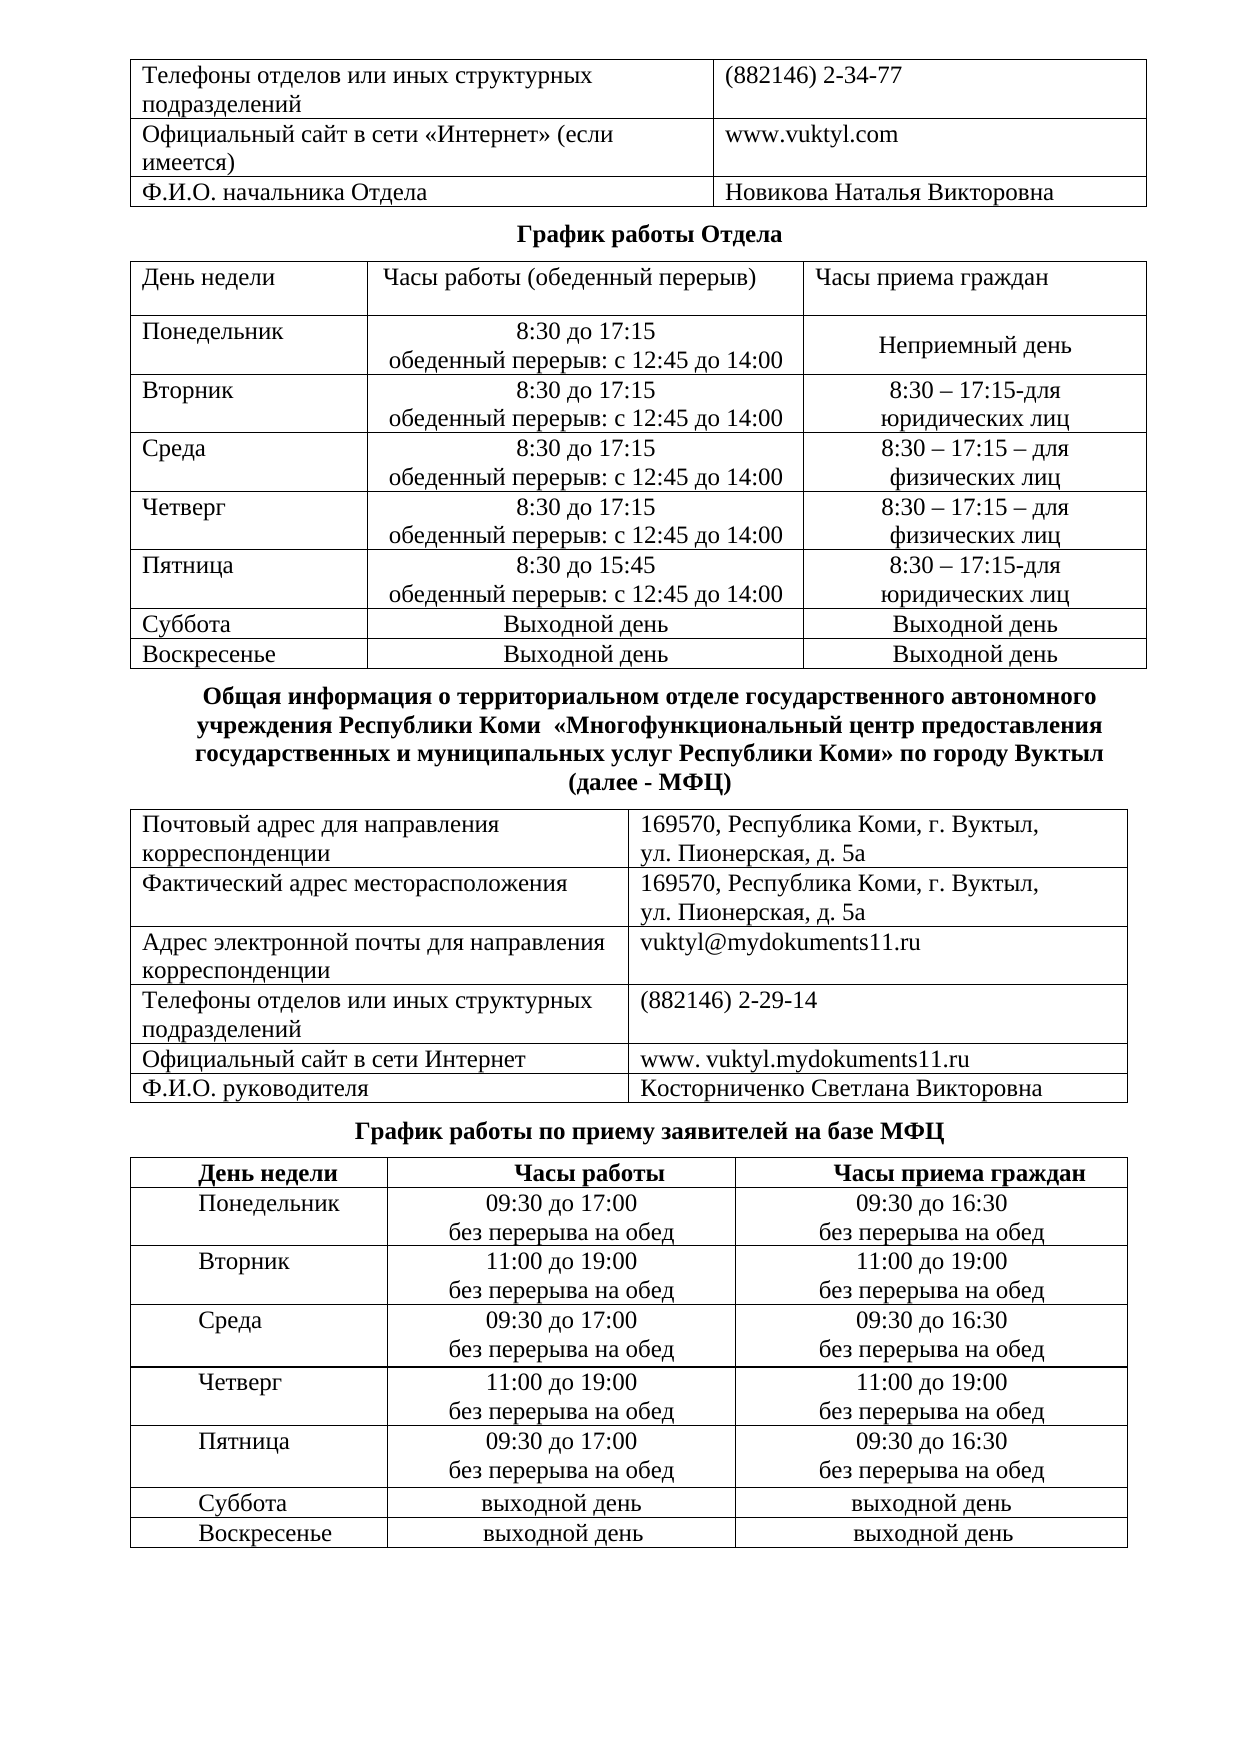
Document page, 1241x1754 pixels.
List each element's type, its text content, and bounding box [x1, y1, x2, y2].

table_cell www. vuktyl.mydokuments11.ru [629, 1044, 1127, 1072]
table_cell выходной день [388, 1488, 735, 1517]
table_cell 169570, Республика Коми, г. Вуктыл, ул. Пионерская, д. 5а [629, 868, 1127, 926]
table_cell выходной день [388, 1518, 735, 1547]
table_cell 8:30 до 17:15 обеденный перерыв: с 12:45 до 14:00 [368, 492, 803, 549]
table_cell 11:00 до 19:00 без перерыва на обед [388, 1368, 735, 1425]
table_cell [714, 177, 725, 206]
table_cell 09:30 до 16:30 без перерыва на обед [736, 1305, 1127, 1366]
table_header Часы приема граждан [736, 1158, 1127, 1187]
table_cell 8:30 – 17:15-для юридических лиц [804, 550, 1146, 608]
table_cell 11:00 до 19:00 без перерыва на обед [736, 1368, 1127, 1425]
table_cell 8:30 до 17:15 обеденный перерыв: с 12:45 до 14:00 [368, 316, 803, 374]
table_cell 8:30 до 15:45 обеденный перерыв: с 12:45 до 14:00 [368, 550, 803, 608]
table_cell 09:30 до 16:30 без перерыва на обед [736, 1426, 1127, 1487]
table_header День недели [131, 1158, 387, 1187]
table_cell Воскресенье [131, 1518, 387, 1547]
table_cell Среда [131, 1305, 387, 1366]
table_cell выходной день [736, 1518, 1127, 1547]
table_cell Воскресенье [131, 639, 367, 667]
table_cell Четверг [131, 492, 367, 549]
table_cell Неприемный день [804, 316, 1146, 374]
table_cell Выходной день [368, 639, 803, 667]
table_cell Суббота [131, 1488, 387, 1517]
table_cell Среда [131, 433, 367, 491]
table_cell 09:30 до 17:00 без перерыва на обед [388, 1426, 735, 1487]
text График работы по приему заявителей на базе МФЦ [142, 1116, 1157, 1144]
table_cell 8:30 – 17:15 – для физических лиц [804, 433, 1146, 491]
table_cell Четверг [131, 1368, 387, 1425]
table_cell Выходной день [804, 609, 1146, 638]
table_header 169570, Республика Коми, г. Вуктыл, ул. Пионерская, д. 5а [629, 810, 1127, 867]
table_cell 09:30 до 17:00 без перерыва на обед [388, 1305, 735, 1366]
table_cell Адрес электронной почты для направления корреспонденции [131, 927, 628, 984]
table_cell Вторник [131, 375, 367, 432]
table_cell 11:00 до 19:00 без перерыва на обед [388, 1246, 735, 1304]
table_cell Официальный сайт в сети Интернет [131, 1044, 628, 1072]
table_cell Понедельник [131, 1188, 387, 1245]
table_cell Фактический адрес месторасположения [131, 868, 628, 926]
table_cell Телефоны отделов или иных структурных подразделений [131, 60, 713, 118]
table_cell 8:30 – 17:15 – для физических лиц [804, 492, 1146, 549]
table_cell Пятница [131, 550, 367, 608]
table_cell Суббота [131, 609, 367, 638]
table_header Часы работы [388, 1158, 735, 1187]
table_cell www.vuktyl.com [714, 119, 1146, 176]
table_header Почтовый адрес для направления корреспонденции [131, 810, 628, 867]
table_cell Официальный сайт в сети «Интернет» (если имеется) [131, 119, 713, 176]
text График работы Отдела [142, 219, 1157, 248]
table_cell Понедельник [131, 316, 367, 374]
text Общая информация о территориальном отделе государственного автономного учреждения Республики Коми «Многофункциональный центр предоставления государственных и муниципальных услуг Республики Коми» по городу Вуктыл (далее - МФЦ) [142, 681, 1157, 796]
table_cell vuktyl@mydokuments11.ru [629, 927, 1127, 984]
table_cell 09:30 до 16:30 без перерыва на обед [736, 1188, 1127, 1245]
table_cell (882146) 2-29-14 [629, 985, 1127, 1043]
table_cell Ф.И.О. начальника Отдела [131, 177, 713, 206]
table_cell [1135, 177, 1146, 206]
table_cell Вторник [131, 1246, 387, 1304]
table_cell выходной день [736, 1488, 1127, 1517]
table_cell Телефоны отделов или иных структурных подразделений [131, 985, 628, 1043]
table_cell Косторниченко Светлана Викторовна [629, 1074, 1127, 1102]
table_header День недели [131, 262, 367, 315]
table_cell Пятница [131, 1426, 387, 1487]
table_cell 8:30 до 17:15 обеденный перерыв: с 12:45 до 14:00 [368, 433, 803, 491]
table_cell Ф.И.О. руководителя [131, 1074, 628, 1102]
table_cell Выходной день [368, 609, 803, 638]
table_cell Выходной день [804, 639, 1146, 667]
table_cell 8:30 до 17:15 обеденный перерыв: с 12:45 до 14:00 [368, 375, 803, 432]
table_cell (882146) 2-34-77 [714, 60, 1146, 118]
table_cell 11:00 до 19:00 без перерыва на обед [736, 1246, 1127, 1304]
table_header Часы приема граждан [804, 262, 1146, 315]
table_cell 09:30 до 17:00 без перерыва на обед [388, 1188, 735, 1245]
table_cell 8:30 – 17:15-для юридических лиц [804, 375, 1146, 432]
table_header Часы работы (обеденный перерыв) [368, 262, 803, 315]
